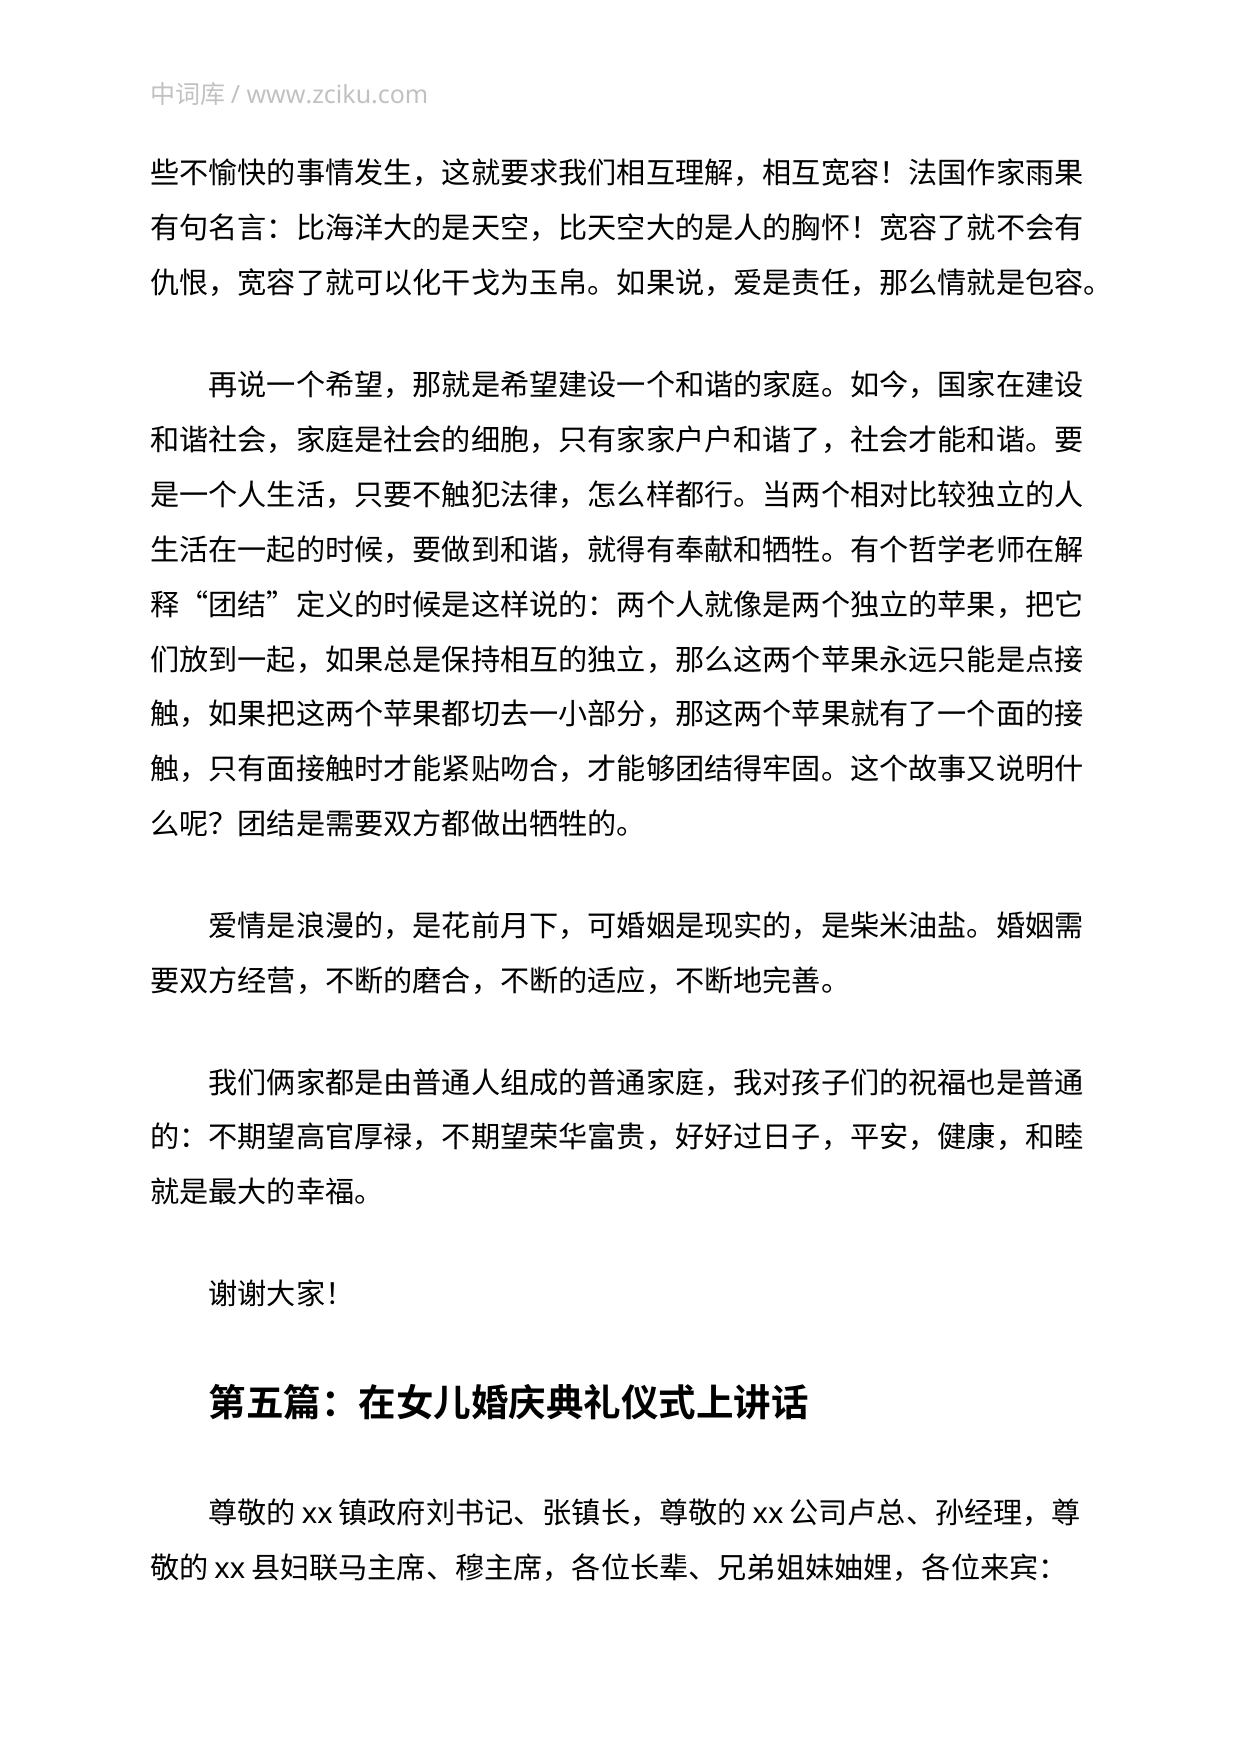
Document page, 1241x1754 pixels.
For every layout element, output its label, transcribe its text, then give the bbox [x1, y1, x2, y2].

text 爱情是浪漫的，是花前月下，可婚姻是现实的，是柴米油盐。婚姻需要双方经营，不断的磨合，不断的适应，不断地完善。 [150, 902, 1090, 1000]
text 再说一个希望，那就是希望建设一个和谐的家庭。如今，国家在建设和谐社会，家庭是社会的细胞，只有家家户户和谐了，社会才能和谐。要是一个人生活，只要不触犯法律，怎么样都行。当两个相对比较独立的人生活在一起的时候，要做到和谐，就得有奉献和牺牲。有个哲学老师在解释“团结”定义的时候是这样说的：两个人就像是两个独立的苹果，把它们放到一起，如果总是保持相互的独立，那么这两个苹果永远只能是点接触，如果把这两个苹果都切去一小部分，那这两个苹果就有了一个面的接触，只有面接触时才能紧贴吻合，才能够团结得牢固。这个故事又说明什么呢？团结是需要双方都做出牺牲的。 [150, 362, 1090, 843]
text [150, 150, 1090, 302]
text 第五篇：在女儿婚庆典礼仪式上讲话 [150, 1372, 1090, 1427]
text 我们俩家都是由普通人组成的普通家庭，我对孩子们的祝福也是普通的：不期望高官厚禄，不期望荣华富贵，好好过日子，平安，健康，和睦就是最大的幸福。 [150, 1059, 1090, 1211]
text 谢谢大家！ [150, 1271, 1090, 1313]
text 尊敬的xx镇政府刘书记、张镇长，尊敬的xx公司卢总、孙经理，尊敬的xx县妇联马主席、穆主席，各位长辈、兄弟姐妹妯娌，各位来宾： [150, 1490, 1090, 1587]
